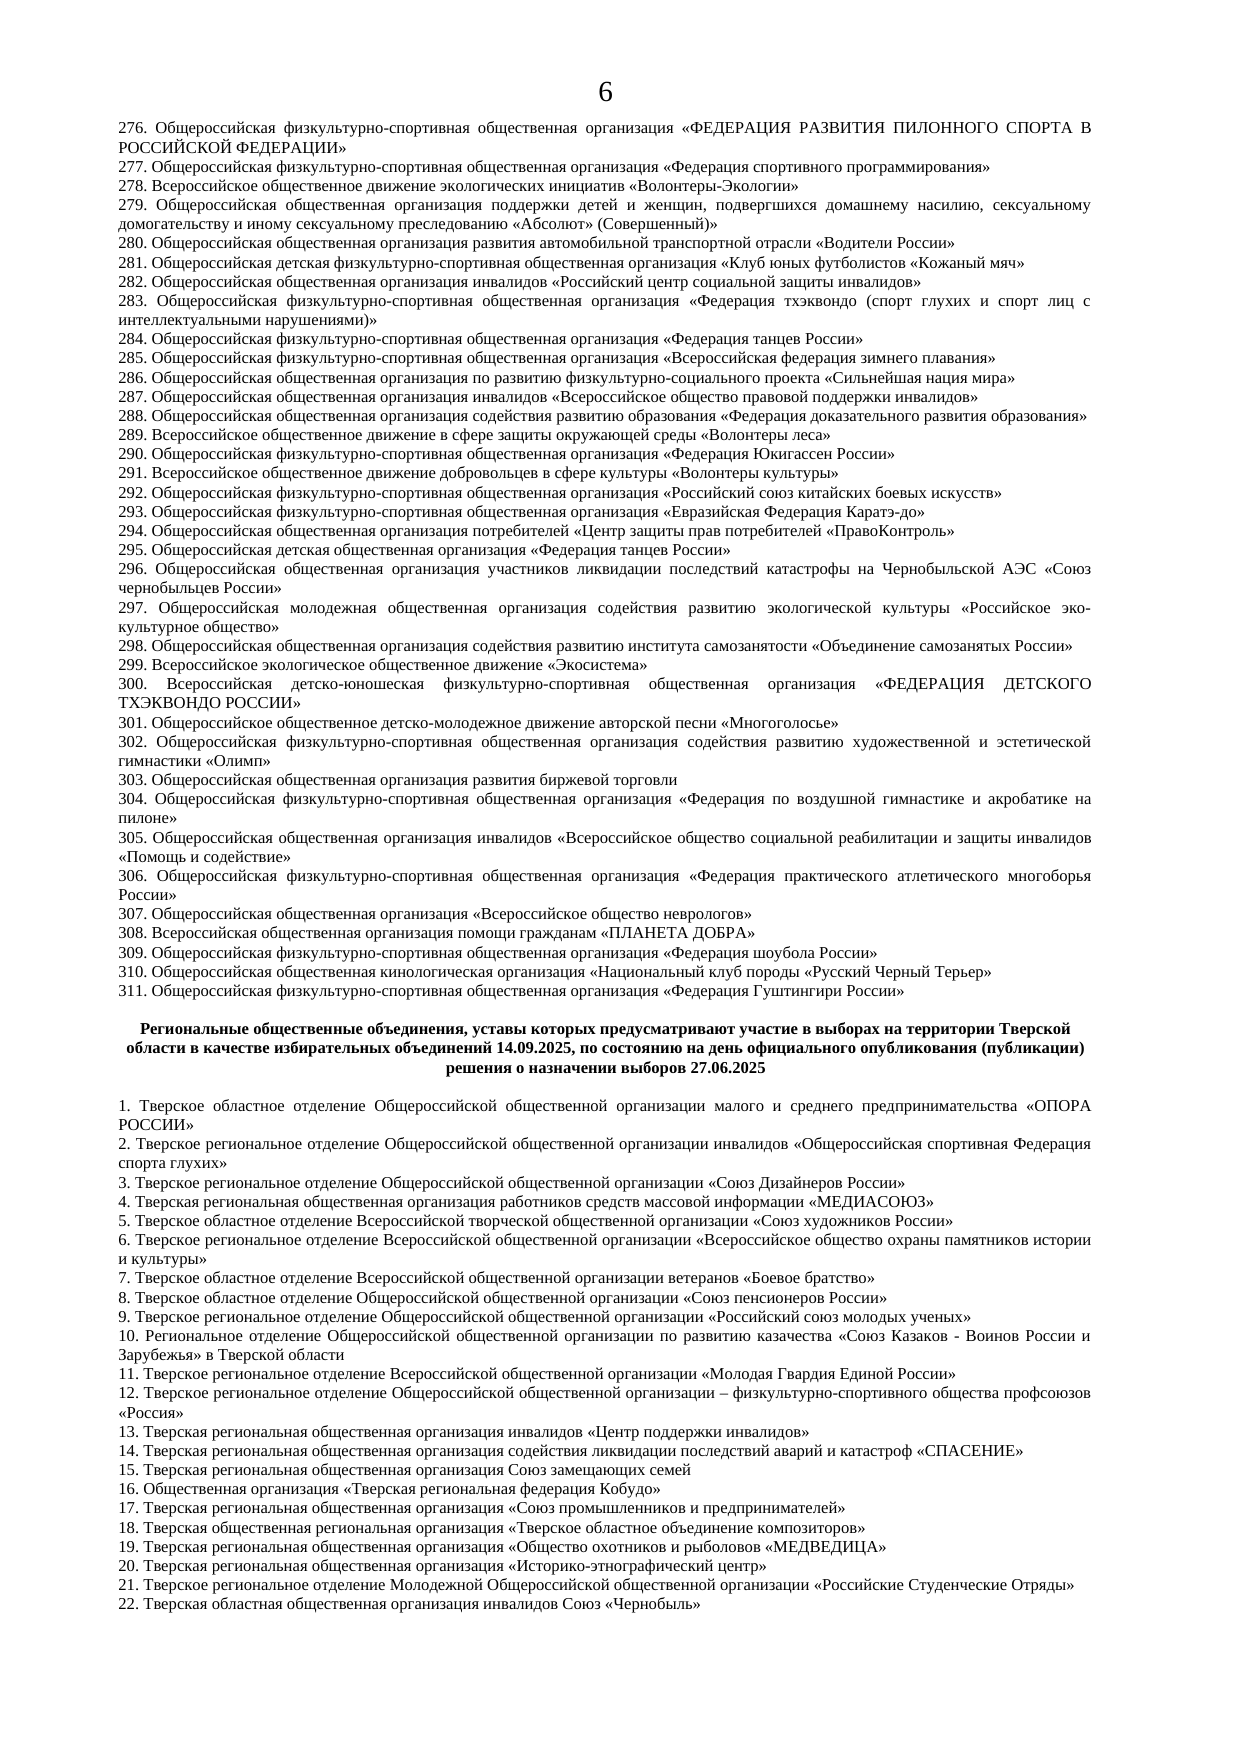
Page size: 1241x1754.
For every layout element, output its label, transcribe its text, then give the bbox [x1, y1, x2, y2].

text 279. Общероссийская общественная организация поддержки детей и женщин, подвергшихся домашнему насилию, сексуальному домогательству и иному сексуальному преследованию «Абсолют» (Совершенный)» [118, 195, 1092, 233]
text 293. Общероссийская физкультурно-спортивная общественная организация «Евразийская Федерация Каратэ-до» [118, 502, 1092, 521]
text 307. Общероссийская общественная организация «Всероссийское общество неврологов» [118, 904, 1092, 923]
text 308. Всероссийская общественная организация помощи гражданам «ПЛАНЕТА ДОБРА» [118, 923, 1092, 942]
text 289. Всероссийское общественное движение в сфере защиты окружающей среды «Волонтеры леса» [118, 425, 1092, 444]
text 278. Всероссийское общественное движение экологических инициатив «Волонтеры-Экологии» [118, 176, 1092, 195]
text 9. Тверское региональное отделение Общероссийской общественной организации «Российский союз молодых ученых» [118, 1307, 1092, 1326]
text 276. Общероссийская физкультурно-спортивная общественная организация «ФЕДЕРАЦИЯ РАЗВИТИЯ ПИЛОННОГО СПОРТА В РОССИЙСКОЙ ФЕДЕРАЦИИ» [118, 118, 1092, 157]
text 300. Всероссийская детско-юношеская физкультурно-спортивная общественная организация «ФЕДЕРАЦИЯ ДЕТСКОГО ТХЭКВОНДО РОССИИ» [118, 674, 1092, 712]
text 311. Общероссийская физкультурно-спортивная общественная организация «Федерация Гуштингири России» [118, 981, 1092, 1000]
text 20. Тверская региональная общественная организация «Историко-этнографический центр» [118, 1556, 1092, 1575]
text 290. Общероссийская физкультурно-спортивная общественная организация «Федерация Юкигассен России» [118, 444, 1092, 463]
text 22. Тверская областная общественная организация инвалидов Союз «Чернобыль» [118, 1594, 1092, 1613]
text 284. Общероссийская физкультурно-спортивная общественная организация «Федерация танцев России» [118, 329, 1092, 348]
text 282. Общероссийская общественная организация инвалидов «Российский центр социальной защиты инвалидов» [118, 272, 1092, 291]
text 16. Общественная организация «Тверская региональная федерация Кобудо» [118, 1479, 1092, 1498]
text 2. Тверское региональное отделение Общероссийской общественной организации инвалидов «Общероссийская спортивная Федерация спорта глухих» [118, 1134, 1092, 1172]
text 18. Тверская общественная региональная организация «Тверское областное объединение композиторов» [118, 1517, 1092, 1537]
text 21. Тверское региональное отделение Молодежной Общероссийской общественной организации «Российские Студенческие Отряды» [118, 1575, 1092, 1594]
text 296. Общероссийская общественная организация участников ликвидации последствий катастрофы на Чернобыльской АЭС «Союз чернобыльцев России» [118, 559, 1092, 597]
text 1. Тверское областное отделение Общероссийской общественной организации малого и среднего предпринимательства «ОПОРА РОССИИ» [118, 1096, 1092, 1134]
text 285. Общероссийская физкультурно-спортивная общественная организация «Всероссийская федерация зимнего плавания» [118, 348, 1092, 367]
text 3. Тверское региональное отделение Общероссийской общественной организации «Союз Дизайнеров России» [118, 1172, 1092, 1192]
text 298. Общероссийская общественная организация содействия развитию института самозанятости «Объединение самозанятых России» [118, 636, 1092, 655]
text 283. Общероссийская физкультурно-спортивная общественная организация «Федерация тхэквондо (спорт глухих и спорт лиц с интеллектуальными нарушениями)» [118, 291, 1092, 329]
text 302. Общероссийская физкультурно-спортивная общественная организация содействия развитию художественной и эстетической гимнастики «Олимп» [118, 732, 1092, 770]
text 4. Тверская региональная общественная организация работников средств массовой информации «МЕДИАСОЮЗ» [118, 1192, 1092, 1211]
text 6. Тверское региональное отделение Всероссийской общественной организации «Всероссийское общество охраны памятников истории и культуры» [118, 1230, 1092, 1268]
text 306. Общероссийская физкультурно-спортивная общественная организация «Федерация практического атлетического многоборья России» [118, 866, 1092, 904]
text 305. Общероссийская общественная организация инвалидов «Всероссийское общество социальной реабилитации и защиты инвалидов «Помощь и содействие» [118, 827, 1092, 866]
text 13. Тверская региональная общественная организация инвалидов «Центр поддержки инвалидов» [118, 1422, 1092, 1441]
text 7. Тверское областное отделение Всероссийской общественной организации ветеранов «Боевое братство» [118, 1268, 1092, 1287]
text 5. Тверское областное отделение Всероссийской творческой общественной организации «Союз художников России» [118, 1211, 1092, 1230]
text 14. Тверская региональная общественная организация содействия ликвидации последствий аварий и катастроф «СПАСЕНИЕ» [118, 1441, 1092, 1460]
text 287. Общероссийская общественная организация инвалидов «Всероссийское общество правовой поддержки инвалидов» [118, 387, 1092, 406]
text 12. Тверское региональное отделение Общероссийской общественной организации – физкультурно-спортивного общества профсоюзов «Россия» [118, 1383, 1092, 1422]
text 304. Общероссийская физкультурно-спортивная общественная организация «Федерация по воздушной гимнастике и акробатике на пилоне» [118, 789, 1092, 827]
text 294. Общероссийская общественная организация потребителей «Центр защиты прав потребителей «ПравоКонтроль» [118, 521, 1092, 540]
text 295. Общероссийская детская общественная организация «Федерация танцев России» [118, 540, 1092, 559]
text 15. Тверская региональная общественная организация Союз замещающих семей [118, 1460, 1092, 1479]
text 11. Тверское региональное отделение Всероссийской общественной организации «Молодая Гвардия Единой России» [118, 1364, 1092, 1383]
text 303. Общероссийская общественная организация развития биржевой торговли [118, 770, 1092, 789]
text 19. Тверская региональная общественная организация «Общество охотников и рыболовов «МЕДВЕДИЦА» [118, 1537, 1092, 1556]
text 299. Всероссийское экологическое общественное движение «Экосистема» [118, 655, 1092, 674]
text 277. Общероссийская физкультурно-спортивная общественная организация «Федерация спортивного программирования» [118, 157, 1092, 176]
text 280. Общероссийская общественная организация развития автомобильной транспортной отрасли «Водители России» [118, 233, 1092, 252]
text 309. Общероссийская физкультурно-спортивная общественная организация «Федерация шоубола России» [118, 942, 1092, 962]
text 288. Общероссийская общественная организация содействия развитию образования «Федерация доказательного развития образования» [118, 406, 1092, 425]
text 17. Тверская региональная общественная организация «Союз промышленников и предпринимателей» [118, 1498, 1092, 1517]
text 291. Всероссийское общественное движение добровольцев в сфере культуры «Волонтеры культуры» [118, 463, 1092, 482]
text 10. Региональное отделение Общероссийской общественной организации по развитию казачества «Союз Казаков - Воинов России и Зарубежья» в Тверской области [118, 1326, 1092, 1364]
text 281. Общероссийская детская физкультурно-спортивная общественная организация «Клуб юных футболистов «Кожаный мяч» [118, 252, 1092, 272]
text Региональные общественные объединения, уставы которых предусматривают участие в выборах на территории Тверской области в качестве избирательных объединений 14.09.2025, по состоянию на день официального опубликования (публикации) решения о назначении выборов 27.06.2025 [118, 1019, 1093, 1077]
text 310. Общероссийская общественная кинологическая организация «Национальный клуб породы «Русский Черный Терьер» [118, 962, 1092, 981]
text 297. Общероссийская молодежная общественная организация содействия развитию экологической культуры «Российское эко-культурное общество» [118, 597, 1092, 636]
text 286. Общероссийская общественная организация по развитию физкультурно-социального проекта «Сильнейшая нация мира» [118, 367, 1092, 387]
text 301. Общероссийское общественное детско-молодежное движение авторской песни «Многоголосье» [118, 712, 1092, 732]
text 292. Общероссийская физкультурно-спортивная общественная организация «Российский союз китайских боевых искусств» [118, 482, 1092, 502]
text 8. Тверское областное отделение Общероссийской общественной организации «Союз пенсионеров России» [118, 1287, 1092, 1307]
